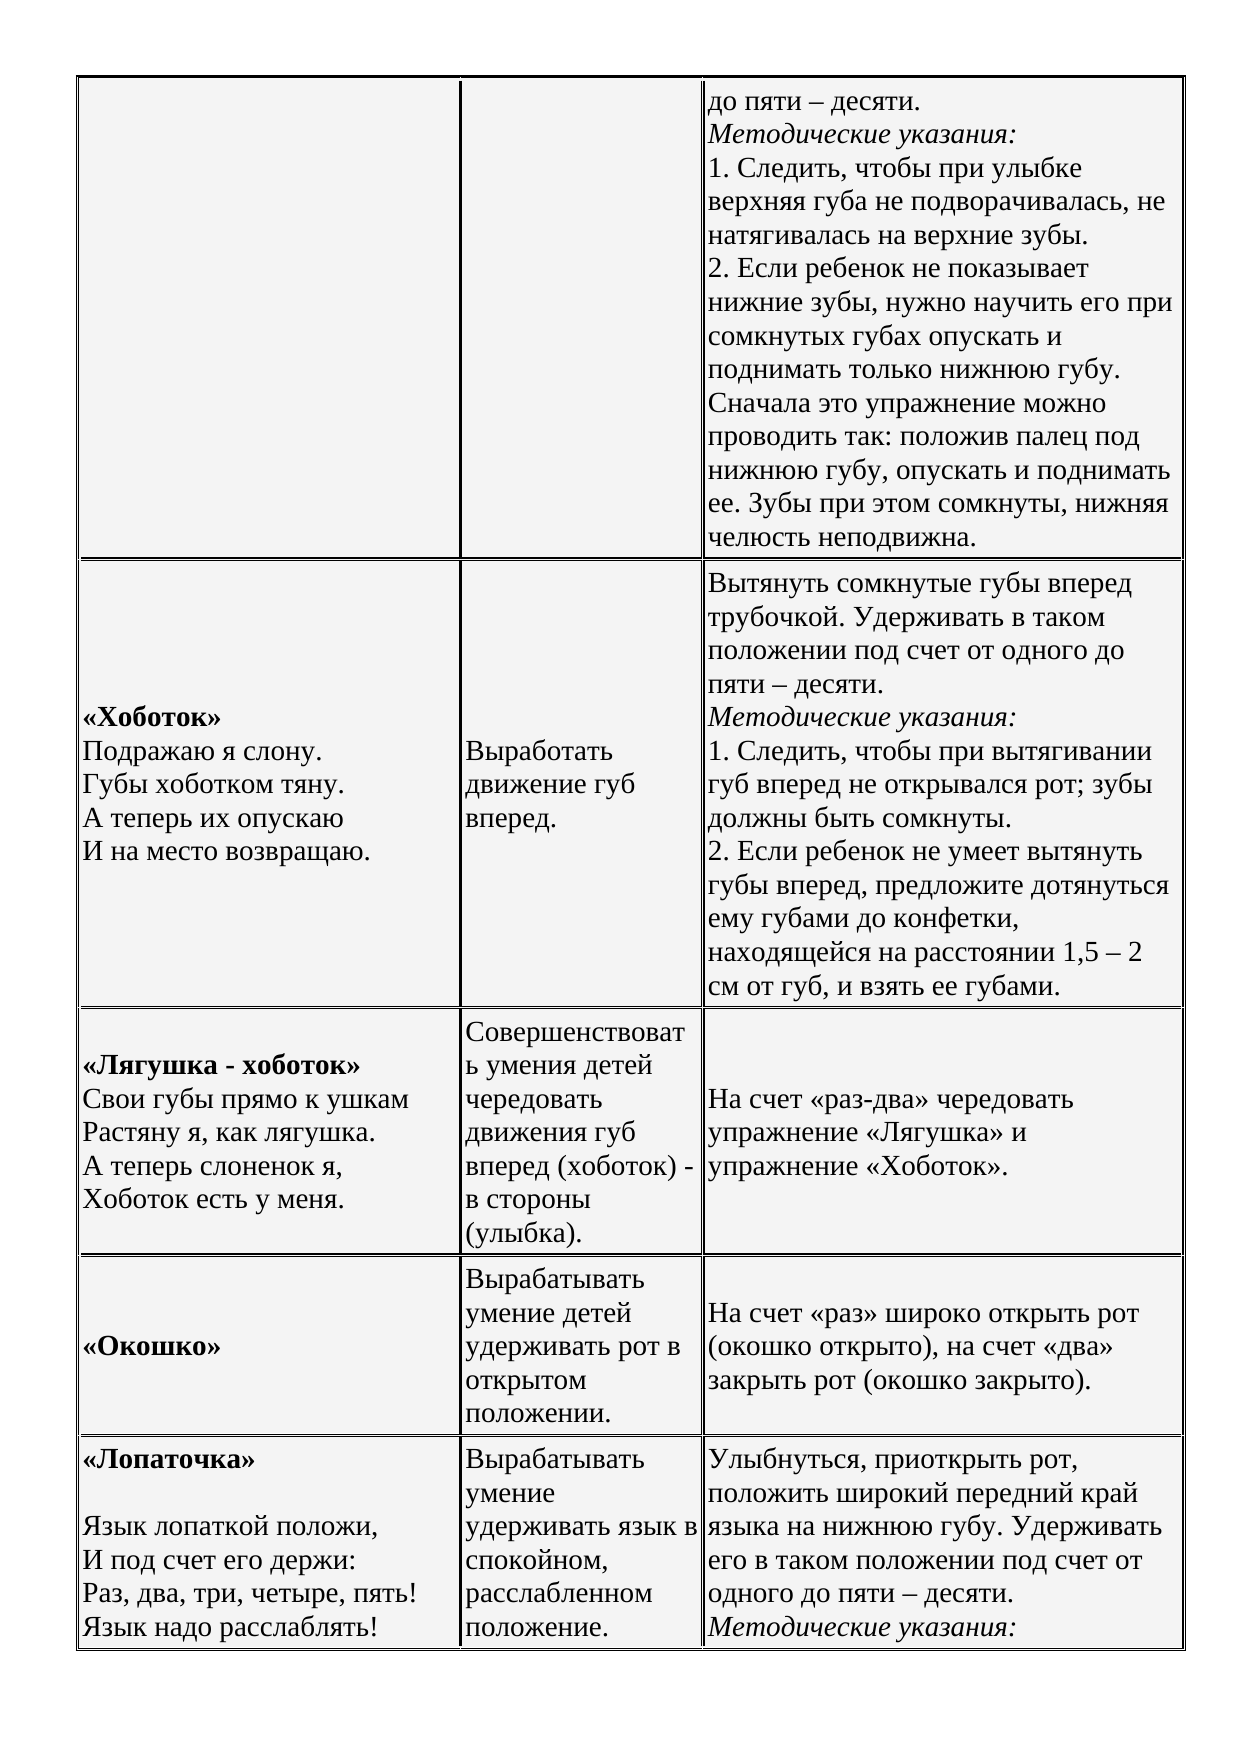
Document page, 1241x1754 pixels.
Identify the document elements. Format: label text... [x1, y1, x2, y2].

table_cell Совершенствовать умения детей чередовать движения губ вперед (хоботок) - в стороны (улыбка). [462, 1009, 701, 1253]
table_cell Вырабатывать умение детей удерживать рот в открытом положении. [462, 1257, 701, 1433]
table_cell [79, 1434, 460, 1647]
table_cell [703, 1434, 1183, 1647]
table_cell Вытянуть сомкнутые губы вперед трубочкой. Удерживать в таком положении под счет от одного до пяти – десяти. Методические указания: 1. Следить, чтобы при вытягивании губ вперед не открывался рот; зубы должны быть сомкнуты. 2. Если ребенок не умеет вытянуть губы вперед, предложите дотянуться ему губами до конфетки, находящейся на расстоянии 1,5 – 2 см от губ, и взять ее губами. [705, 557, 1183, 1006]
table_cell На счет «раз» широко открыть рот (окошко открыто), на счет «два» закрыть рот (окошко закрыто). [705, 1253, 1183, 1433]
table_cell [460, 77, 703, 557]
table_cell «Хоботок» Подражаю я слону. Губы хоботком тяну. А теперь их опускаю И на место возвращаю. [79, 557, 459, 1006]
table_cell «Окошко» [79, 1253, 459, 1433]
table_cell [79, 78, 460, 557]
table_cell «Лягушка - хоботок» Свои губы прямо к ушкам Растяну я, как лягушка. А теперь слоненок я, Хоботок есть у меня. [77, 1006, 460, 1253]
table_cell На счет «раз-два» чередовать упражнение «Лягушка» и упражнение «Хоботок». [703, 1006, 1184, 1253]
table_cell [703, 78, 1182, 557]
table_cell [460, 1434, 703, 1647]
table_cell Выработать движение губ вперед. [462, 561, 701, 1006]
